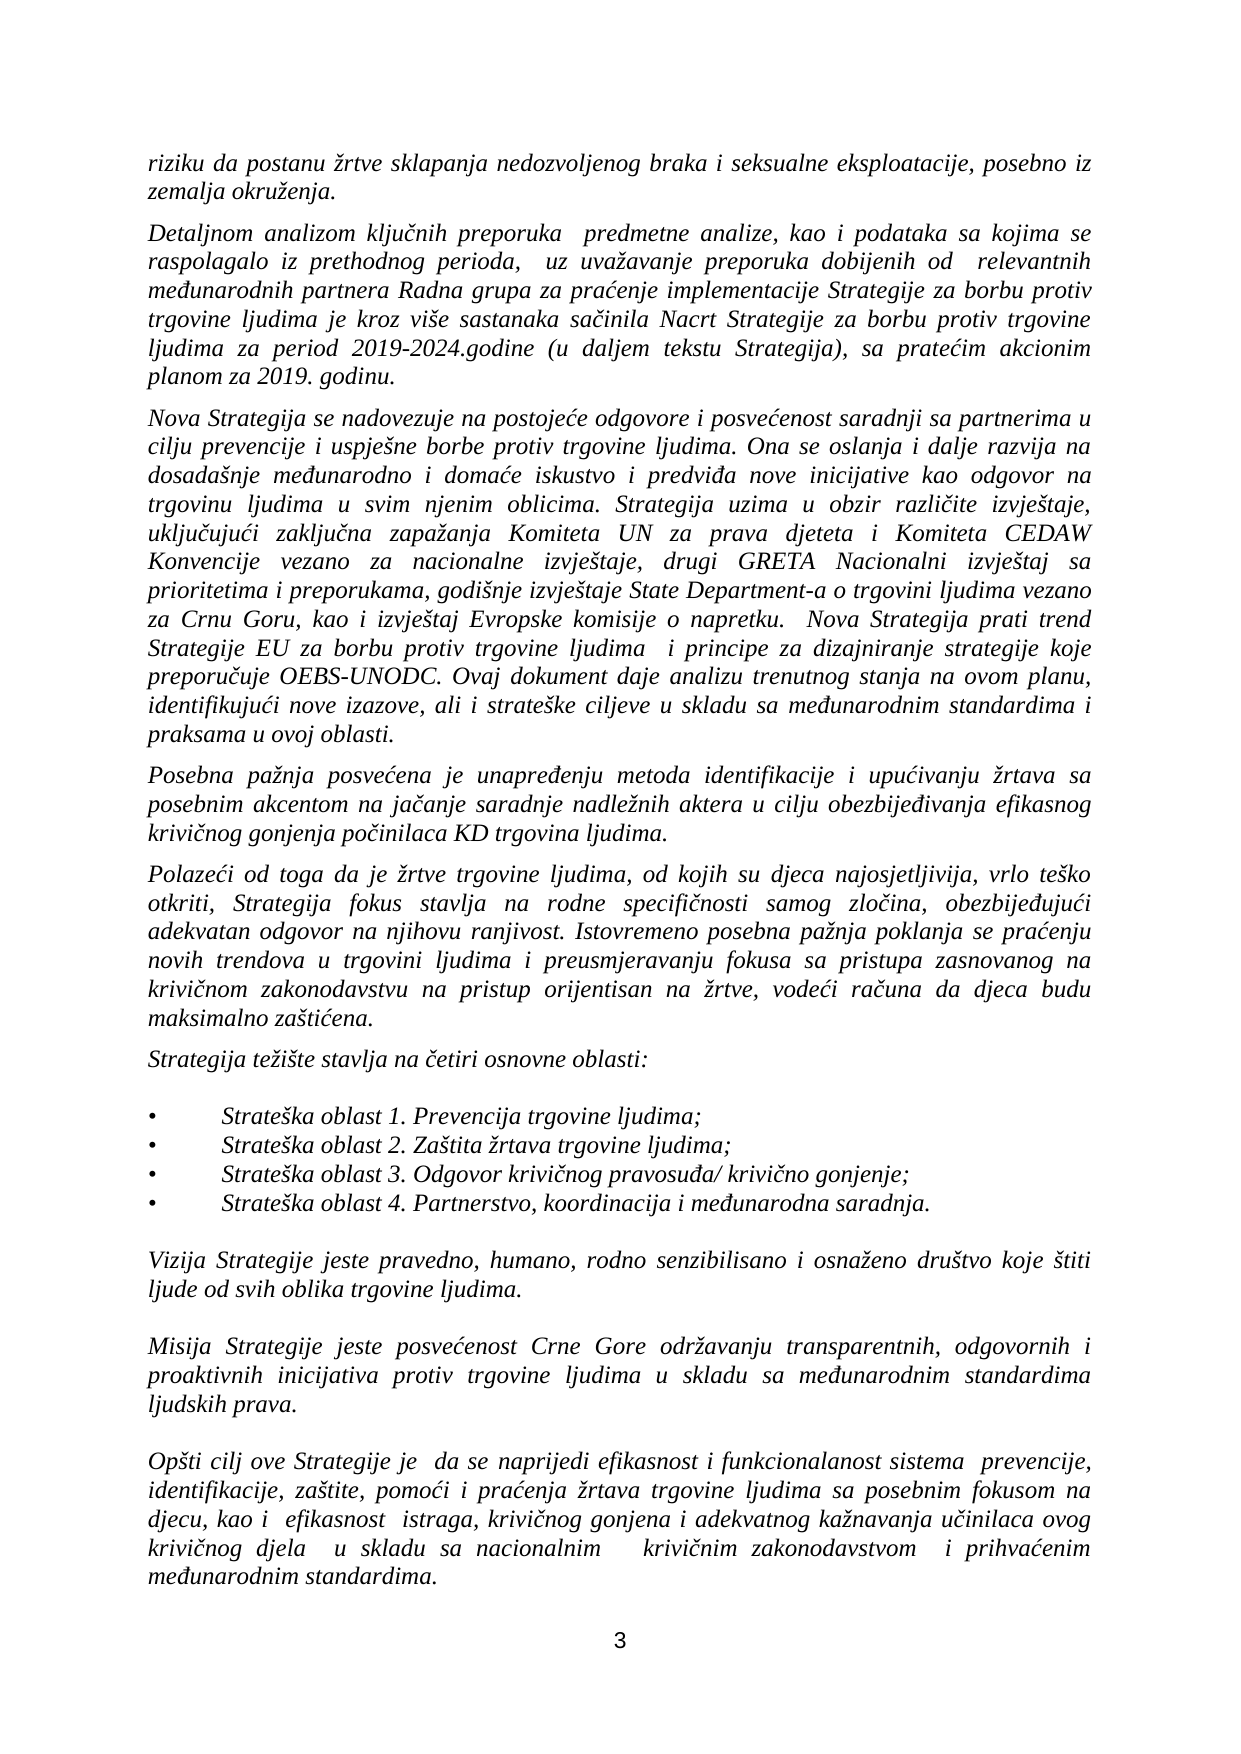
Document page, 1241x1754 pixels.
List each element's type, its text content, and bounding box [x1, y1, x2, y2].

text Misija Strategije jeste posvećenost Crne Gore održavanju transparentnih, odgovornih i proaktivnih inicijativa protiv trgovine ljudima u skladu sa međunarodnim standardima ljudskih prava. [148, 1331, 1092, 1418]
text Posebna pažnja posvećena je unapređenju metoda identifikacije i upućivanju žrtava sa posebnim akcentom na jačanje saradnje nadležnih aktera u cilju obezbijeđivanja efikasnog krivičnog gonjenja počinilaca KD trgovina ljudima. [148, 760, 1092, 846]
text Opšti cilj ove Strategije je da se naprijedi efikasnost i funkcionalanost sistema prevencije, identifikacije, zaštite, pomoći i praćenja žrtava trgovine ljudima sa posebnim fokusom na djecu, kao i efikasnost istraga, krivičnog gonjena i adekvatnog kažnavanja učinilaca ovog krivičnog djela u skladu sa nacionalnim krivičnim zakonodavstvom i prihvaćenim međunarodnim standardima. [148, 1446, 1092, 1590]
text • Strateška oblast 3. Odgovor krivičnog pravosuđa/ krivično gonjenje; [148, 1159, 1092, 1188]
text • Strateška oblast 4. Partnerstvo, koordinacija i međunarodna saradnja. [148, 1188, 1092, 1216]
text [148, 148, 1092, 205]
text Nova Strategija se nadovezuje na postojeće odgovore i posvećenost saradnji sa partnerima u cilju prevencije i uspješne borbe protiv trgovine ljudima. Ona se oslanja i dalje razvija na dosadašnje međunarodno i domaće iskustvo i predviđa nove inicijative kao odgovor na trgovinu ljudima u svim njenim oblicima. Strategija uzima u obzir različite izvještaje, uključujući zaključna zapažanja Komiteta UN za prava djeteta i Komiteta CEDAW Konvencije vezano za nacionalne izvještaje, drugi GRETA Nacionalni izvještaj sa prioritetima i preporukama, godišnje izvještaje State Department-a o trgovini ljudima vezano za Crnu Goru, kao i izvještaj Evropske komisije o napretku. Nova Strategija prati trend Strategije EU za borbu protiv trgovine ljudima i principe za dizajniranje strategije koje preporučuje OEBS-UNODC. Ovaj dokument daje analizu trenutnog stanja na ovom planu, identifikujući nove izazove, ali i strateške ciljeve u skladu sa međunarodnim standardima i praksama u ovoj oblasti. [148, 403, 1092, 748]
text • Strateška oblast 2. Zaštita žrtava trgovine ljudima; [148, 1130, 1092, 1159]
text Vizija Strategije jeste pravedno, humano, rodno senzibilisano i osnaženo društvo koje štiti ljude od svih oblika trgovine ljudima. [148, 1245, 1092, 1303]
text Detaljnom analizom ključnih preporuka predmetne analize, kao i podataka sa kojima se raspolagalo iz prethodnog perioda, uz uvažavanje preporuka dobijenih od relevantnih međunarodnih partnera Radna grupa za praćenje implementacije Strategije za borbu protiv trgovine ljudima je kroz više sastanaka sačinila Nacrt Strategije za borbu protiv trgovine ljudima za period 2019-2024.godine (u daljem tekstu Strategija), sa pratećim akcionim planom za 2019. godinu. [148, 218, 1092, 390]
text • Strateška oblast 1. Prevencija trgovine ljudima; [148, 1101, 1092, 1130]
text Strategija težište stavlja na četiri osnovne oblasti: [148, 1044, 1099, 1073]
text Polazeći od toga da je žrtve trgovine ljudima, od kojih su djeca najosjetljivija, vrlo teško otkriti, Strategija fokus stavlja na rodne specifičnosti samog zločina, obezbijeđujući adekvatan odgovor na njihovu ranjivost. Istovremeno posebna pažnja poklanja se praćenju novih trendova u trgovini ljudima i preusmjeravanju fokusa sa pristupa zasnovanog na krivičnom zakonodavstvu na pristup orijentisan na žrtve, vodeći računa da djeca budu maksimalno zaštićena. [148, 859, 1092, 1031]
